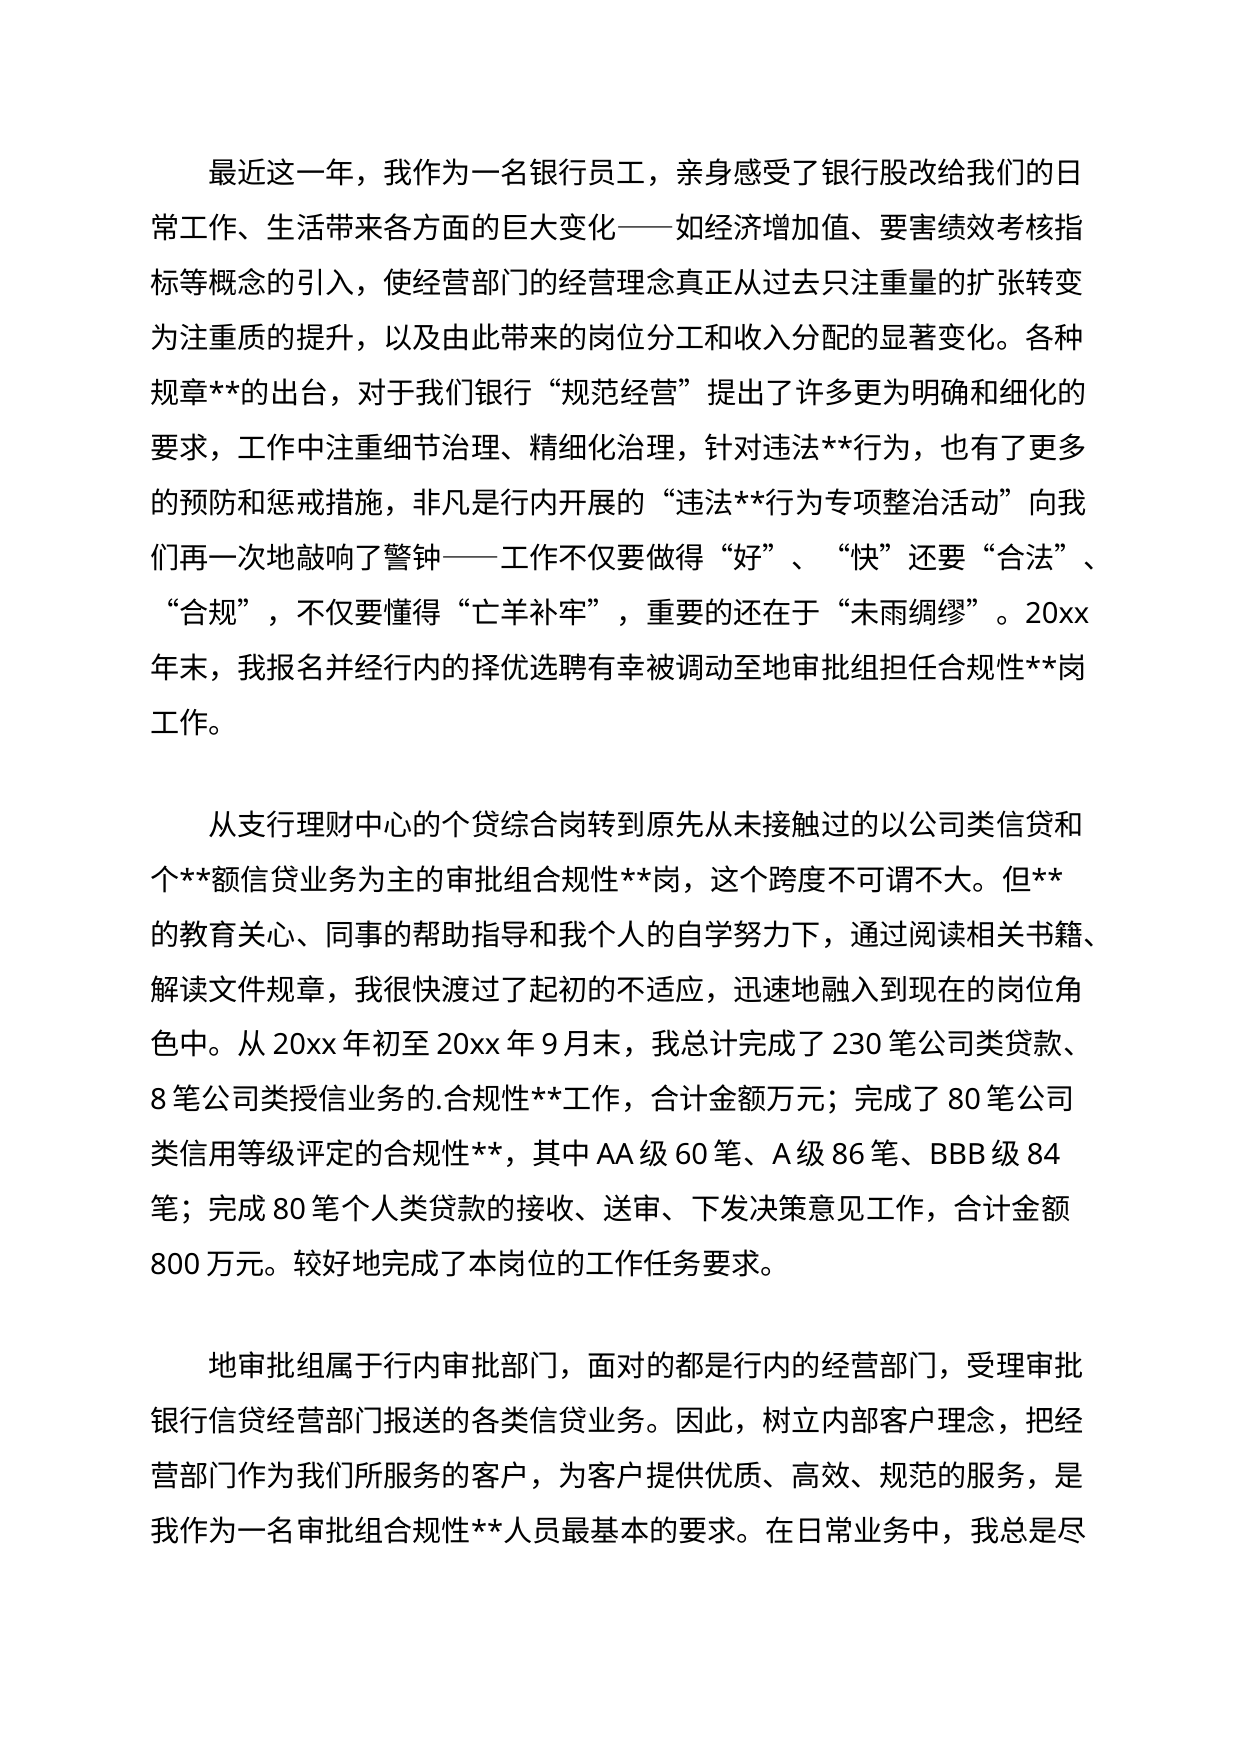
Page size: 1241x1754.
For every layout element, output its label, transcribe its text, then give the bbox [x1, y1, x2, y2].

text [150, 1343, 1090, 1550]
text 最近这一年，我作为一名银行员工，亲身感受了银行股改给我们的日常工作、生活带来各方面的巨大变化——如经济增加值、要害绩效考核指标等概念的引入，使经营部门的经营理念真正从过去只注重量的扩张转变为注重质的提升，以及由此带来的岗位分工和收入分配的显著变化。各种规章**的出台，对于我们银行“规范经营”提出了许多更为明确和细化的要求，工作中注重细节治理、精细化治理，针对违法**行为，也有了更多的预防和惩戒措施，非凡是行内开展的“违法**行为专项整治活动”向我们再一次地敲响了警钟——工作不仅要做得“好”、“快”还要“合法”、“合规”，不仅要懂得“亡羊补牢”，重要的还在于“未雨绸缪”。20xx年末，我报名并经行内的择优选聘有幸被调动至地审批组担任合规性**岗工作。 [150, 150, 1090, 742]
text 从支行理财中心的个贷综合岗转到原先从未接触过的以公司类信贷和个**额信贷业务为主的审批组合规性**岗，这个跨度不可谓不大。但**的教育关心、同事的帮助指导和我个人的自学努力下，通过阅读相关书籍、解读文件规章，我很快渡过了起初的不适应，迅速地融入到现在的岗位角色中。从20xx年初至20xx年9月末，我总计完成了230笔公司类贷款、8笔公司类授信业务的.合规性**工作，合计金额万元；完成了80笔公司类信用等级评定的合规性**，其中AA级60笔、A级86笔、BBB级84笔；完成80笔个人类贷款的接收、送审、下发决策意见工作，合计金额800万元。较好地完成了本岗位的工作任务要求。 [150, 801, 1090, 1283]
